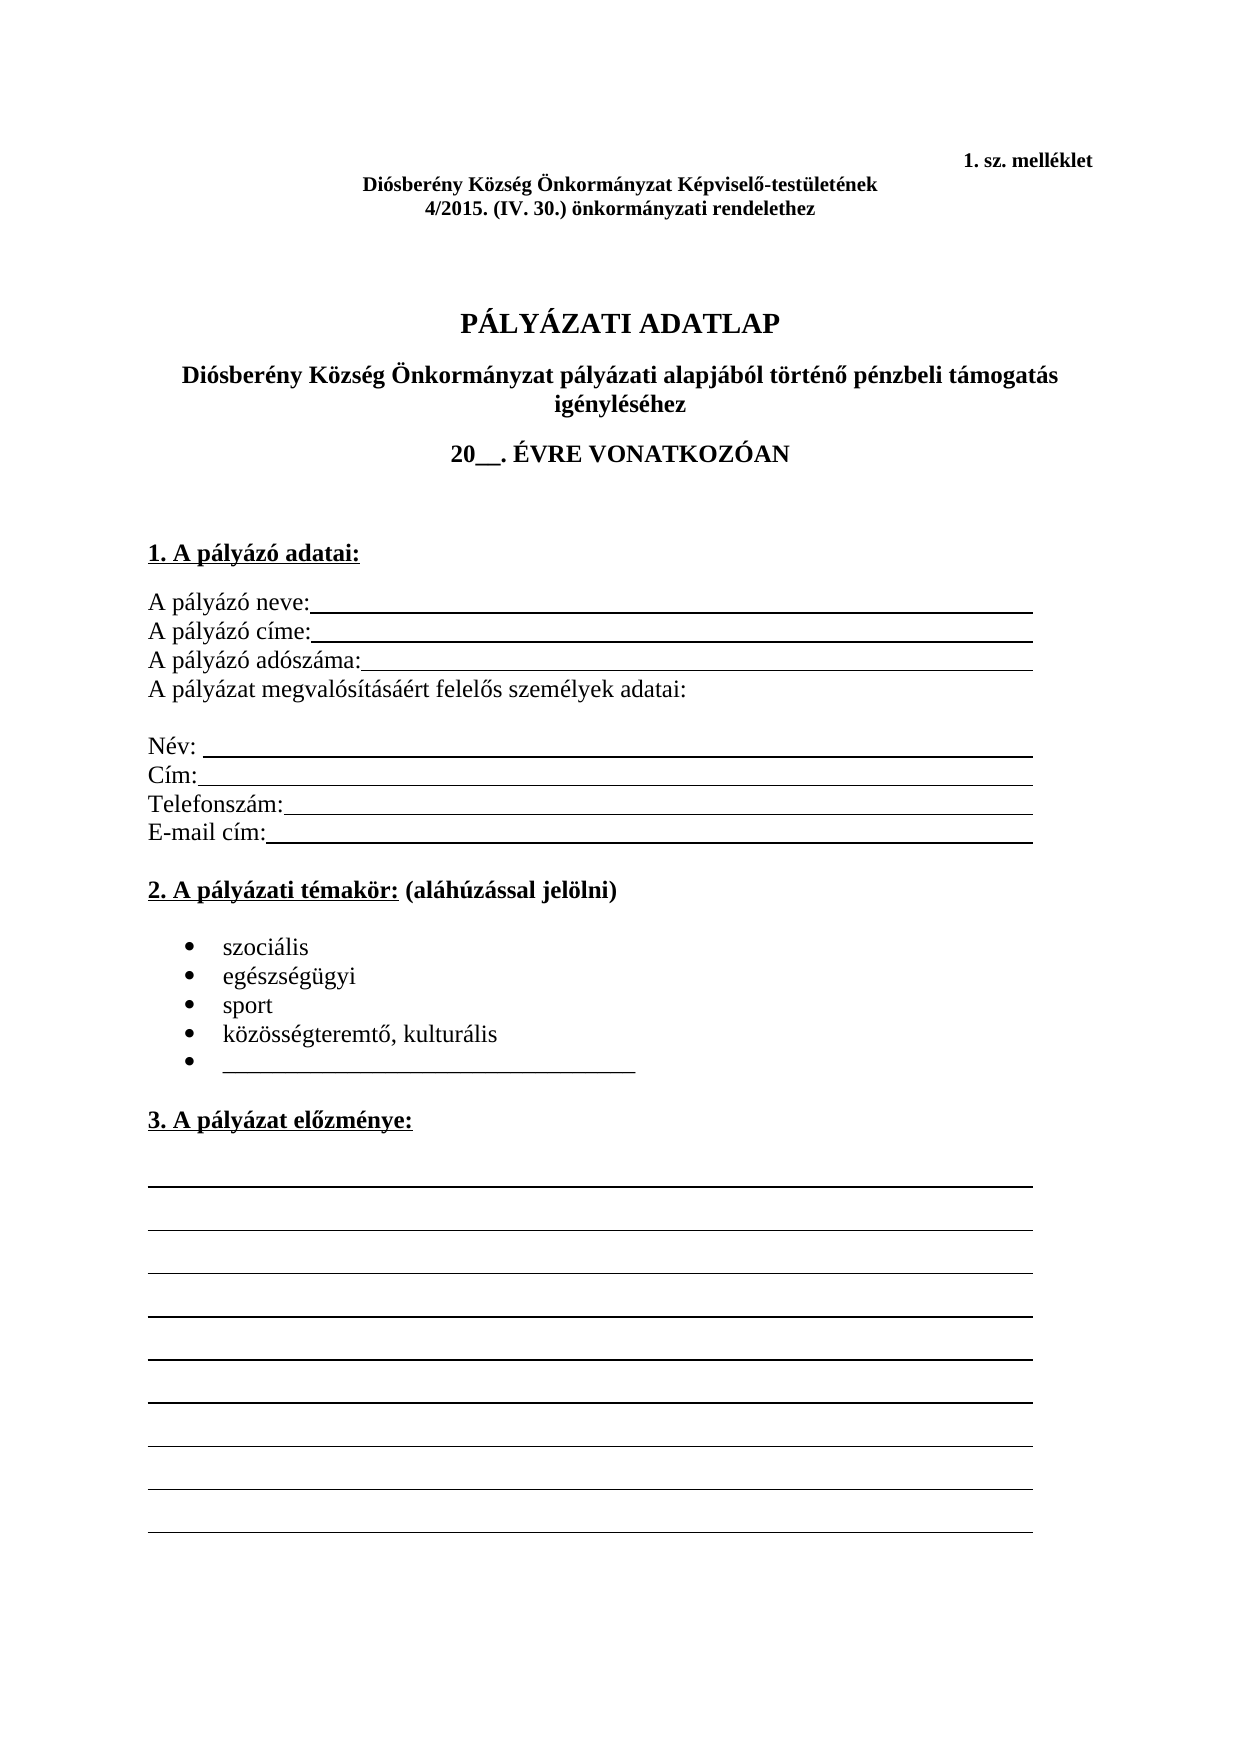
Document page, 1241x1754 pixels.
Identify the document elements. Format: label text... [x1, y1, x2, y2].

text E-mail cím: [148, 817, 1093, 846]
text A pályázat megvalósításáért felelős személyek adatai: [148, 674, 1093, 702]
text Cím: [148, 760, 1093, 789]
list szociális [185, 932, 1093, 961]
list sport [185, 990, 1093, 1019]
text Telefonszám: [148, 789, 1093, 817]
text Diósberény Község Önkormányzat Képviselő-testületének [148, 172, 1093, 196]
text 20__. ÉVRE VONATKOZÓAN [148, 439, 1093, 467]
text 1. sz. melléklet [148, 148, 1093, 172]
text 1. A pályázó adatai: [148, 538, 1093, 567]
text PÁLYÁZATI ADATLAP [148, 306, 1093, 339]
text Diósberény Község Önkormányzat pályázati alapjából történő pénzbeli támogatás igényléséhez [148, 360, 1093, 418]
list _________________________________ [185, 1047, 1093, 1076]
list közösségteremtő, kulturális [185, 1019, 1093, 1047]
text A pályázó adószáma: [148, 645, 1093, 674]
text 4/2015. (IV. 30.) önkormányzati rendelethez [148, 196, 1093, 220]
text A pályázó neve: [148, 587, 1093, 616]
list egészségügyi [185, 961, 1093, 990]
text Név: [148, 731, 1093, 760]
text A pályázó címe: [148, 616, 1093, 645]
text 3. A pályázat előzménye: [148, 1105, 1093, 1134]
text 2. A pályázati témakör: (aláhúzással jelölni) [148, 875, 1093, 904]
